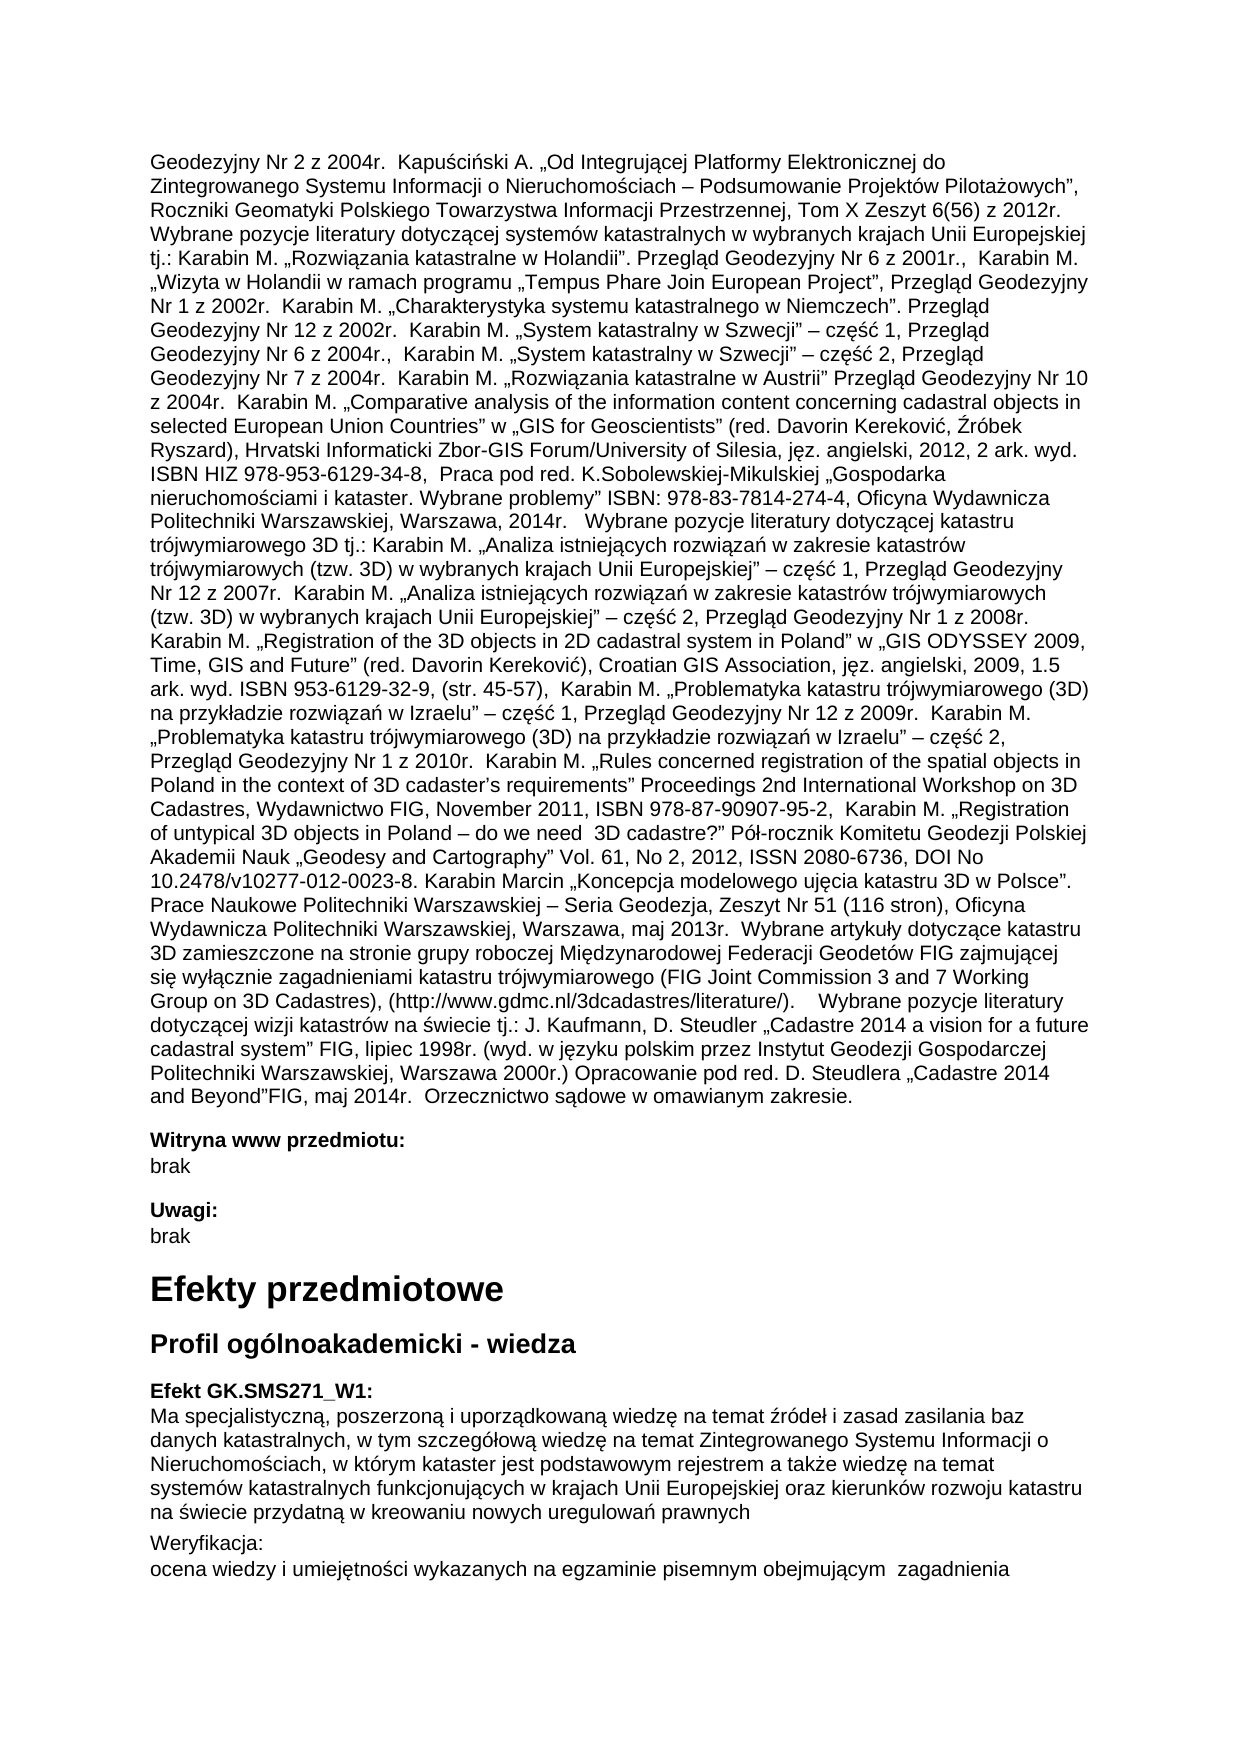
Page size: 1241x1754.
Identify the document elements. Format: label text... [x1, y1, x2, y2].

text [150, 1556, 1090, 1580]
text Ma specjalistyczną, poszerzoną i uporządkowaną wiedzę na temat źródeł i zasad zasilania baz danych katastralnych, w tym szczegółową wiedzę na temat Zintegrowanego Systemu Informacji o Nieruchomościach, w którym kataster jest podstawowym rejestrem a także wiedzę na temat systemów katastralnych funkcjonujących w krajach Unii Europejskiej oraz kierunków rozwoju katastru na świecie przydatną w kreowaniu nowych uregulowań prawnych [150, 1404, 1090, 1524]
text brak [150, 1224, 1090, 1248]
text brak [150, 1154, 1090, 1178]
text Uwagi: [150, 1198, 1090, 1222]
text Efekt GK.SMS271_W1: [150, 1379, 1090, 1403]
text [150, 150, 1090, 1108]
subtitle Efekty przedmiotowe [150, 1268, 1090, 1308]
subtitle Profil ogólnoakademicki - wiedza [150, 1328, 1090, 1359]
text Witryna www przedmiotu: [150, 1128, 1090, 1152]
text Weryfikacja: [150, 1530, 1090, 1554]
